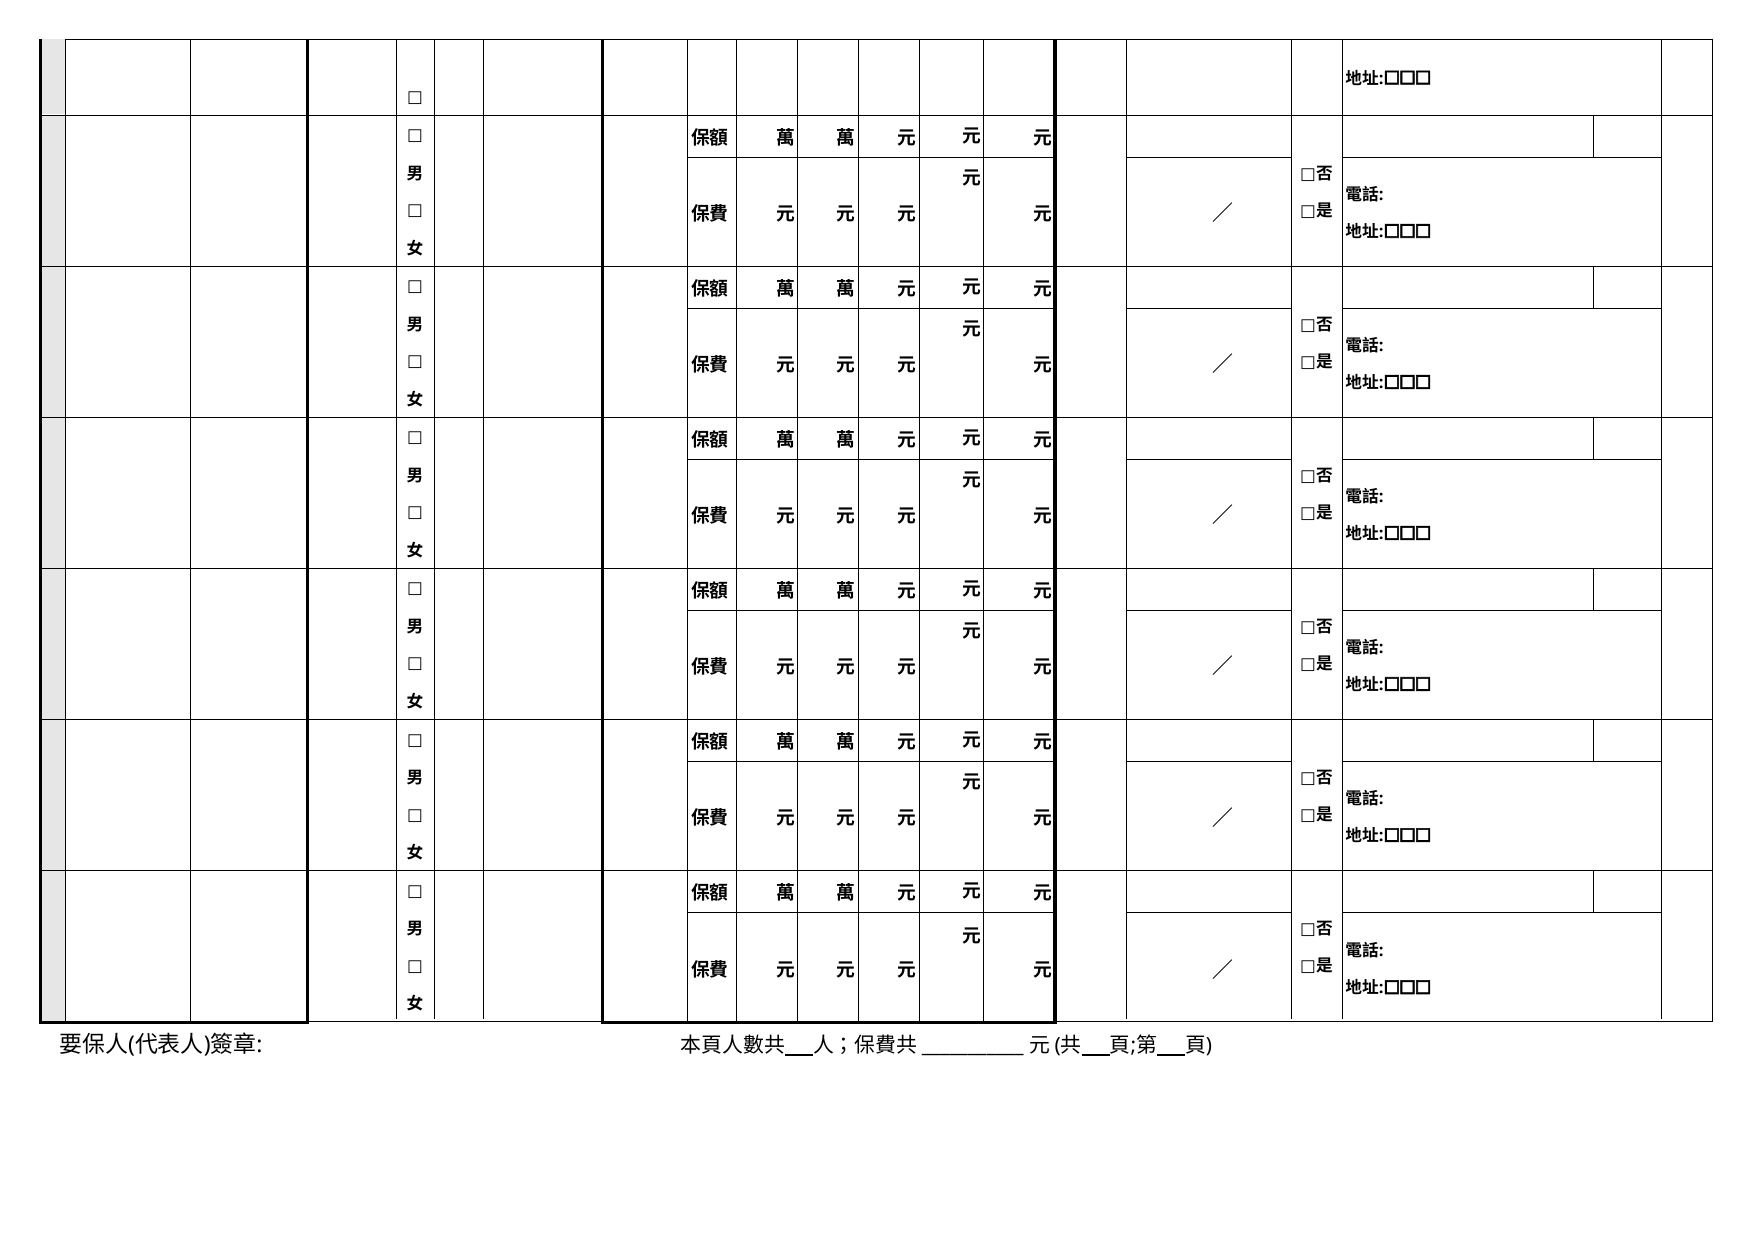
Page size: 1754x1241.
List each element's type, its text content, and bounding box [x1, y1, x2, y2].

table_cell [1057, 116, 1126, 266]
table_cell [484, 116, 601, 266]
table_cell □男 □女 [397, 569, 434, 719]
table_cell 萬 [737, 569, 797, 610]
table_cell [484, 418, 601, 568]
table_cell ／ [1127, 460, 1291, 568]
table_cell 元 [859, 267, 919, 308]
table_cell 萬 [798, 871, 858, 912]
table_cell [1057, 569, 1126, 719]
table_cell 保費 [688, 762, 736, 870]
table_cell 元 [859, 116, 919, 157]
table_cell 萬 [798, 267, 858, 308]
table_cell [604, 116, 687, 266]
table_cell 元 [984, 913, 1053, 1021]
table_cell 元 [798, 762, 858, 870]
table_cell [42, 871, 65, 1021]
table_cell [435, 569, 483, 719]
table_cell 元 [984, 418, 1053, 459]
table_cell ／ [1127, 611, 1291, 719]
table_cell 元 [920, 309, 983, 417]
table_cell [66, 871, 190, 1021]
table_cell [1594, 116, 1661, 157]
table_cell [309, 116, 396, 266]
table_cell [42, 418, 65, 568]
table_cell [1343, 720, 1593, 761]
table_cell [1343, 267, 1593, 308]
table_cell 元 [984, 720, 1053, 761]
table_cell [1057, 871, 1126, 1021]
table_cell [604, 569, 687, 719]
table_cell [66, 720, 190, 870]
table_cell 電話: 地址: [1343, 762, 1661, 870]
table_cell 元 [798, 913, 858, 1021]
table_cell 元 [920, 913, 983, 1021]
table_cell [604, 418, 687, 568]
table_cell [191, 871, 306, 1021]
table_cell 萬 [737, 116, 797, 157]
table_cell 萬 [798, 418, 858, 459]
table_cell [1662, 720, 1712, 870]
table_cell [1343, 116, 1593, 157]
table_cell 保費 [688, 158, 736, 266]
table_cell [484, 720, 601, 870]
table_cell [435, 267, 483, 417]
table_cell 萬 [798, 116, 858, 157]
table_cell 元 [984, 871, 1053, 912]
table_cell 萬 [798, 720, 858, 761]
table_cell [1594, 267, 1661, 308]
table_cell 元 [859, 569, 919, 610]
table_cell [1127, 720, 1291, 761]
table_cell 元 [920, 762, 983, 870]
table_cell 保額 [688, 871, 736, 912]
table_cell 元 [984, 569, 1053, 610]
table_cell [1127, 267, 1291, 308]
table_cell [484, 871, 601, 1021]
table_cell 元 [920, 871, 983, 912]
table_cell □男 □女 [397, 116, 434, 266]
table_cell 元 [984, 267, 1053, 308]
table_cell □否 □是 [1292, 720, 1342, 870]
table_cell 元 [920, 40, 983, 114]
table_cell 元 [859, 460, 919, 568]
table_cell 元 [859, 309, 919, 417]
table_cell 元 [920, 267, 983, 308]
table_cell 元 [920, 611, 983, 719]
table_cell □否 □是 [1291, 871, 1342, 1021]
table_cell [435, 720, 483, 870]
table_cell 元 [984, 40, 1053, 114]
table_cell 萬 [737, 871, 797, 912]
table_cell [66, 267, 190, 417]
table_cell 元 [798, 309, 858, 417]
table_cell ／ [1127, 309, 1291, 417]
table_cell [42, 720, 65, 870]
table_cell [42, 569, 65, 719]
table_cell [191, 267, 306, 417]
table_cell □否 □是 [1292, 418, 1342, 568]
table_cell [191, 418, 306, 568]
table_cell [1594, 418, 1661, 459]
table_cell □男 □女 [397, 720, 434, 870]
table_cell 元 [737, 611, 797, 719]
table_cell 保額 [688, 720, 736, 761]
table_cell 元 [984, 309, 1053, 417]
table_cell 元 [859, 762, 919, 870]
table_cell 元 [737, 309, 797, 417]
table_cell 元 [859, 720, 919, 761]
table_cell [1662, 418, 1712, 568]
table_cell 元 [737, 158, 797, 266]
table_cell 萬 [737, 267, 797, 308]
table_cell □否 □是 [1292, 569, 1342, 719]
table_cell 元 [984, 611, 1053, 719]
table_cell 保額 [688, 418, 736, 459]
table_cell 萬 [798, 569, 858, 610]
table_cell □否 □是 [1292, 116, 1342, 266]
table_cell 保費 [688, 460, 736, 568]
table_cell 元 [737, 913, 797, 1021]
table_cell [434, 871, 484, 1021]
table_cell 元 [798, 460, 858, 568]
table_cell [309, 418, 396, 568]
table_cell [604, 871, 687, 1021]
table_cell ／ [1127, 158, 1291, 266]
table_cell 元 [737, 460, 797, 568]
table_cell 保額 [688, 267, 736, 308]
table_cell 元 [859, 611, 919, 719]
table_cell 保費 [688, 40, 736, 114]
table_cell [309, 569, 396, 719]
table_cell □男 □女 [396, 871, 434, 1021]
table_cell [604, 720, 687, 870]
table_cell 元 [859, 913, 919, 1021]
table_cell 元 [798, 158, 858, 266]
table_cell 元 [737, 762, 797, 870]
table_cell 元 [920, 460, 983, 568]
table_cell [484, 569, 601, 719]
table_cell 元 [798, 611, 858, 719]
table_cell 元 [920, 418, 983, 459]
table_cell [1127, 569, 1291, 610]
table_cell 元 [859, 871, 919, 912]
table_cell 元 [920, 569, 983, 610]
table_cell 電話: 地址: [1343, 158, 1661, 266]
table_cell [309, 871, 396, 1021]
table_cell 電話: 地址: [1343, 611, 1661, 719]
table_cell [42, 267, 65, 417]
table_cell 元 [984, 762, 1053, 870]
table_cell [1343, 569, 1593, 610]
table_cell 元 [920, 158, 983, 266]
table_cell [1662, 267, 1712, 417]
table_cell 萬 [737, 418, 797, 459]
table_cell 元 [798, 40, 858, 114]
table_cell 保費 [688, 611, 736, 719]
table_cell 萬 [737, 720, 797, 761]
table_cell [66, 569, 190, 719]
table_cell 元 [859, 418, 919, 459]
table_cell 元 [859, 40, 919, 114]
table_cell 元 [984, 158, 1053, 266]
table_cell [1057, 267, 1126, 417]
table_cell □男 □女 [397, 267, 434, 417]
table_cell 元 [920, 720, 983, 761]
table_cell [484, 267, 601, 417]
table_cell ／ [1127, 762, 1291, 870]
table_cell 元 [920, 116, 983, 157]
table_cell [1662, 116, 1712, 266]
table_cell 電話: 地址: [1343, 40, 1661, 114]
table_cell ／ [1126, 913, 1291, 1021]
table_cell [1127, 116, 1291, 157]
table_cell [191, 720, 306, 870]
table_cell [42, 116, 65, 266]
table_cell [435, 116, 483, 266]
table_cell [66, 116, 190, 266]
table_cell [435, 418, 483, 568]
table_cell 保費 [688, 309, 736, 417]
table_cell 元 [984, 460, 1053, 568]
table_cell 保額 [688, 569, 736, 610]
table_cell [1661, 871, 1712, 1021]
table_cell 保費 [688, 913, 736, 1021]
table_cell [191, 116, 306, 266]
table_cell 元 [737, 40, 797, 114]
table_cell ／ [1127, 40, 1291, 114]
table_cell [1343, 418, 1593, 459]
table_cell [1127, 418, 1291, 459]
table_cell [1594, 871, 1661, 912]
table_cell [1594, 720, 1661, 761]
table_cell [309, 720, 396, 870]
table_cell 電話: 地址: [1342, 913, 1661, 1021]
table_cell [191, 569, 306, 719]
table_cell [604, 267, 687, 417]
table_cell [1057, 720, 1126, 870]
table_cell 元 [859, 158, 919, 266]
table_cell 電話: 地址: [1343, 309, 1661, 417]
table_cell [1127, 871, 1291, 912]
table_cell [1594, 569, 1661, 610]
table_cell [1057, 418, 1126, 568]
table_cell □否 □是 [1292, 267, 1342, 417]
table_cell [309, 267, 396, 417]
table_cell [66, 418, 190, 568]
table_cell [1343, 871, 1593, 912]
table_cell 保額 [688, 116, 736, 157]
table_cell 電話: 地址: [1343, 460, 1661, 568]
text 要保人(代表人)簽章: [59, 1024, 1728, 1061]
table_cell 元 [984, 116, 1053, 157]
table_cell [1662, 569, 1712, 719]
table_cell □男 □女 [397, 418, 434, 568]
